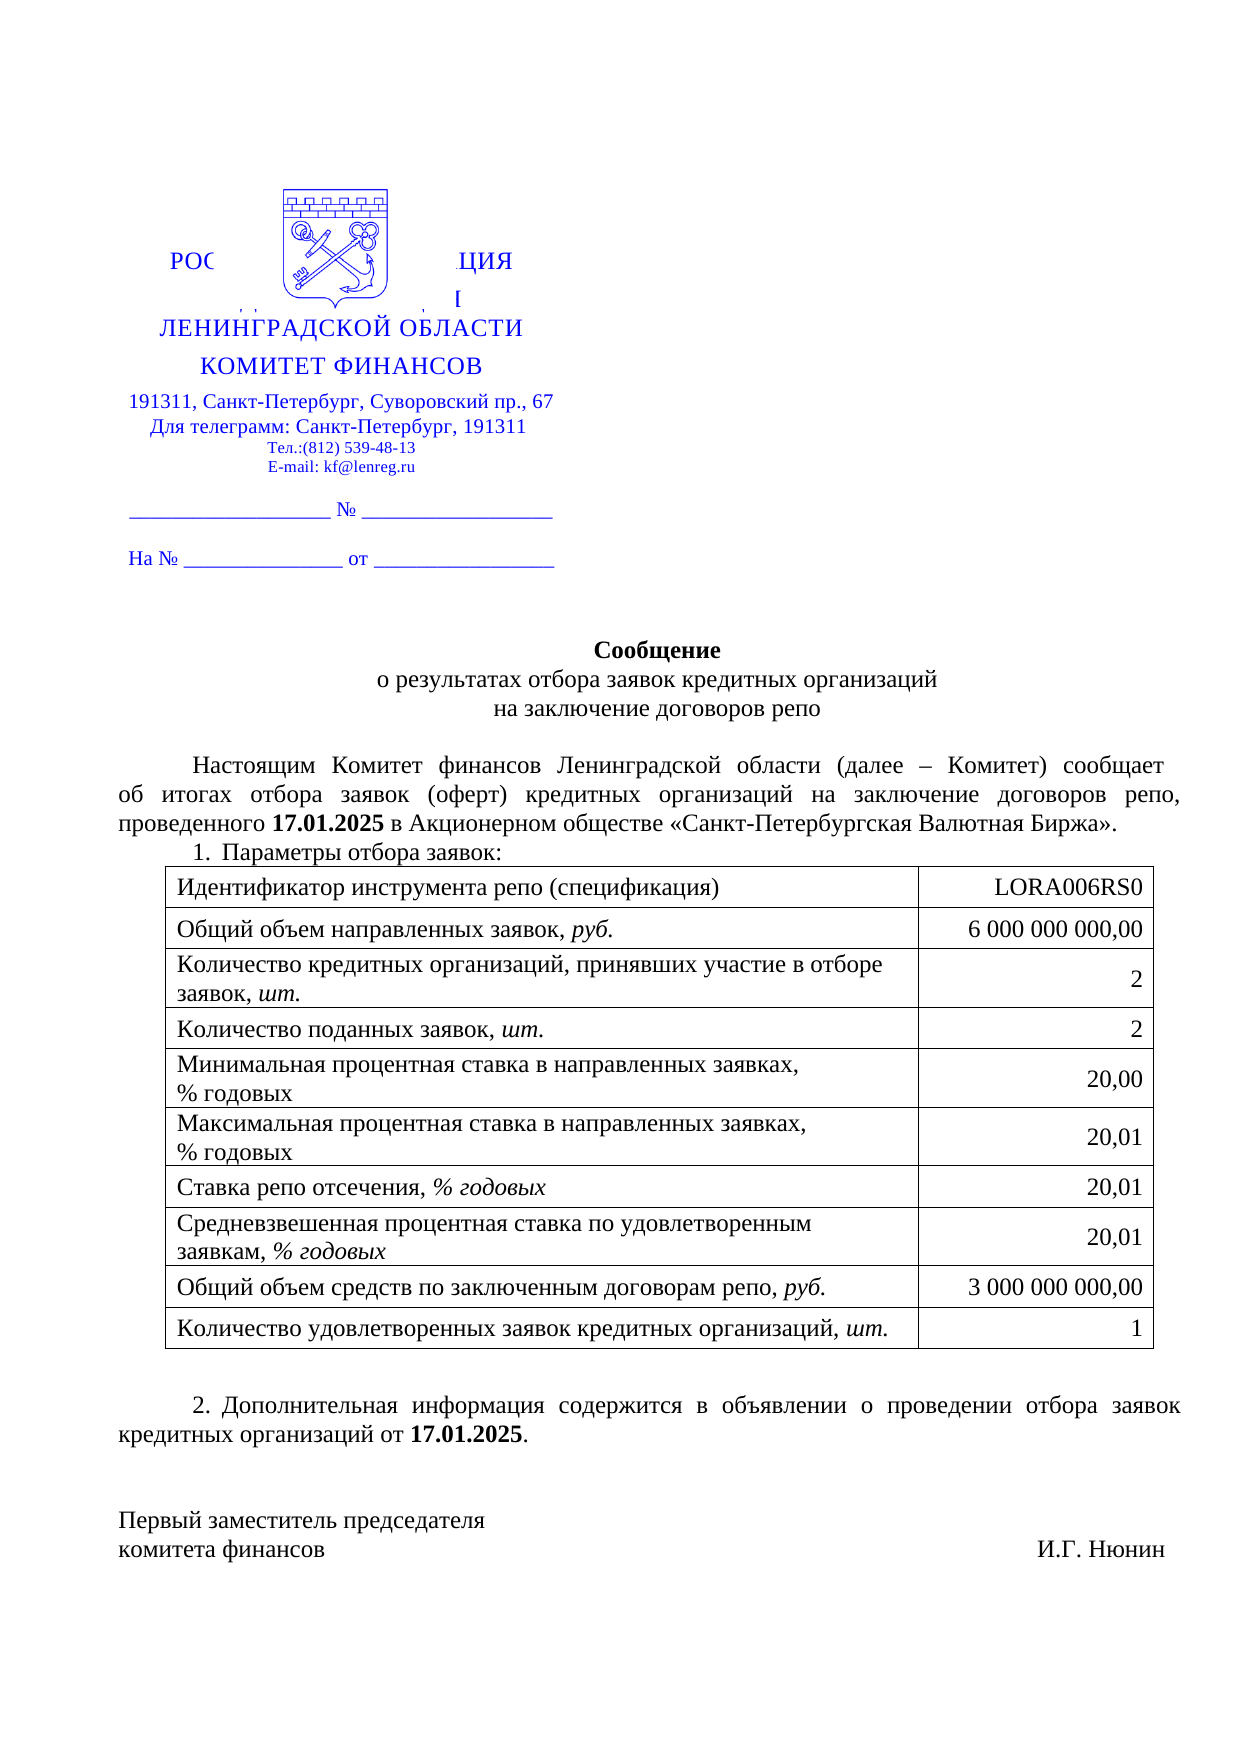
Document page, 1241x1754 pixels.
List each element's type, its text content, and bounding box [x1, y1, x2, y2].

table_cell 20,01 [919, 1208, 1153, 1265]
table_cell 2 [919, 1008, 1153, 1048]
text на заключение договоров репо [118, 693, 1196, 722]
picture [213, 188, 457, 309]
table_cell 20,01 [919, 1166, 1153, 1207]
table_cell Количество кредитных организаций, принявших участие в отборе заявок, шт. [166, 949, 918, 1007]
text комитета финансов И.Г. Нюнин [118, 1534, 1181, 1563]
table_cell 3 000 000 000,00 [919, 1266, 1153, 1307]
text о результатах отбора заявок кредитных организаций [118, 664, 1196, 693]
text Сообщение [118, 636, 1196, 664]
table_cell Средневзвешенная процентная ставка по удовлетворенным заявкам, % годовых [166, 1208, 918, 1265]
table_cell Количество поданных заявок, шт. [166, 1008, 918, 1048]
list Дополнительная информация содержится в объявлении о проведении отбора заявок кредитных организаций от 17.01.2025. [118, 1390, 1181, 1448]
list Параметры отбора заявок: [118, 837, 1181, 866]
table_cell Общий объем средств по заключенным договорам репо, руб. [166, 1266, 918, 1307]
table_cell Минимальная процентная ставка в направленных заявках, % годовых [166, 1049, 918, 1107]
table_cell 6 000 000 000,00 [919, 908, 1153, 948]
table_cell Ставка репо отсечения, % годовых [166, 1166, 918, 1207]
table_cell 20,00 [919, 1049, 1153, 1107]
table_header РОССИЙСКАЯ ФЕДЕРАЦИЯ АДМИНИСТРАЦИЯ ЛЕНИНГРАДСКОЙ ОБЛАСТИ КОМИТЕТ ФИНАНСОВ 191311, Санкт-Петербург, Суворовский пр., 67 Для телеграмм: Санкт-Петербург, 191311 Тел.:(812) 539-48-13 E-mail: kf@lenreg.ru ___________________ № __________________ На № _______________ от _________________ [107, 189, 576, 598]
table_cell 1 [919, 1308, 1153, 1348]
text Настоящим Комитет финансов Ленинградской области (далее – Комитет) сообщает об итогах отбора заявок (оферт) кредитных организаций на заключение договоров репо, проведенного 17.01.2025 в Акционерном обществе «Санкт-Петербургская Валютная Биржа». [118, 751, 1181, 837]
table_cell Максимальная процентная ставка в направленных заявках, % годовых [166, 1108, 918, 1165]
table_cell 2 [919, 949, 1153, 1007]
table_cell 20,01 [919, 1108, 1153, 1165]
table_cell Общий объем направленных заявок, руб. [166, 908, 918, 948]
table_header LORA006RS0 [919, 867, 1153, 907]
text Первый заместитель председателя [118, 1505, 1181, 1534]
table_cell Количество удовлетворенных заявок кредитных организаций, шт. [166, 1308, 918, 1348]
table_header Идентификатор инструмента репо (спецификация) [166, 867, 918, 907]
